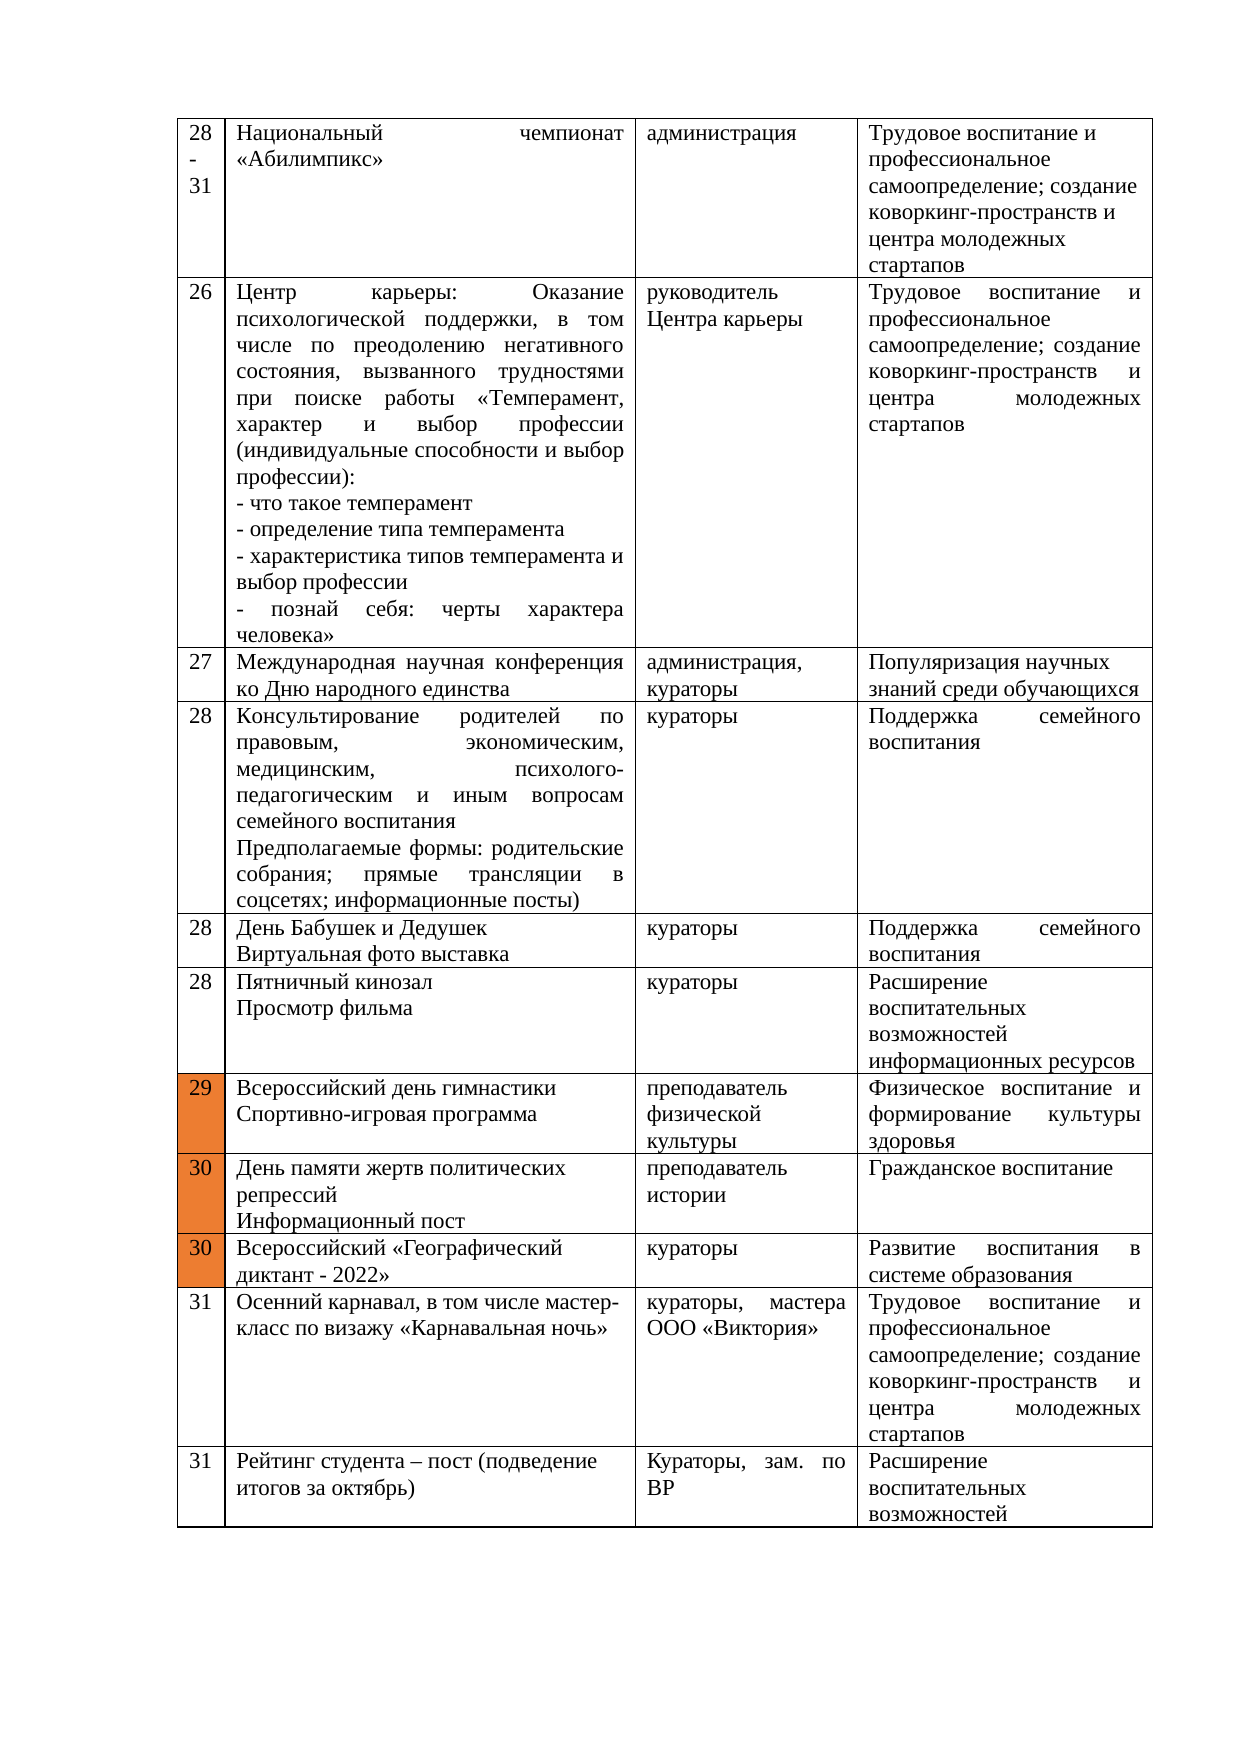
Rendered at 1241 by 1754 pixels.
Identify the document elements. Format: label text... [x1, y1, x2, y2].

table_cell Гражданское воспитание [858, 1154, 1152, 1233]
table_cell преподаватель истории [636, 1154, 857, 1233]
table_cell 26 [178, 278, 224, 647]
table_cell Поддержка семейного воспитания [858, 914, 1152, 967]
table_cell кураторы [636, 1234, 857, 1287]
table_cell 28 [178, 702, 224, 913]
table_cell Рейтинг студента – пост (подведение итогов за октябрь) [226, 1447, 635, 1526]
table_cell Развитие воспитания в системе образования [858, 1234, 1152, 1287]
table_cell Всероссийский «Географический диктант - 2022» [226, 1234, 635, 1287]
table_cell Центр карьеры: Оказание психологической поддержки, в том числе по преодолению негативного состояния, вызванного трудностями при поиске работы «Темперамент, характер и выбор профессии (индивидуальные способности и выбор профессии): - что такое темперамент - определение типа темперамента - характеристика типов темперамента и выбор профессии - познай себя: черты характера человека» [226, 278, 635, 647]
table_cell администрация, кураторы [636, 648, 857, 701]
table_cell Консультирование родителей по правовым, экономическим, медицинским, психолого-педагогическим и иным вопросам семейного воспитания Предполагаемые формы: родительские собрания; прямые трансляции в соцсетях; информационные посты) [226, 702, 635, 913]
table_cell 28 [178, 914, 224, 967]
table_cell Всероссийский день гимнастики Спортивно-игровая программа [226, 1074, 635, 1153]
table_cell Физическое воспитание и формирование культуры здоровья [858, 1074, 1152, 1153]
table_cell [858, 119, 1152, 277]
table_cell 29 [178, 1074, 224, 1153]
table_cell Пятничный кинозал Просмотр фильма [226, 968, 635, 1073]
table_cell 30 [178, 1234, 224, 1287]
table_cell Осенний карнавал, в том числе мастер-класс по визажу «Карнавальная ночь» [226, 1288, 635, 1446]
table_cell Поддержка семейного воспитания [858, 702, 1152, 913]
table_cell 27 [178, 648, 224, 701]
table_cell 30 [178, 1154, 224, 1233]
table_cell администрация [636, 119, 857, 277]
table_cell кураторы [636, 702, 857, 913]
table_cell Расширение воспитательных возможностей [858, 1447, 1152, 1526]
table_cell Расширение воспитательных возможностей информационных ресурсов [858, 968, 1152, 1073]
table_cell преподаватель физической культуры [636, 1074, 857, 1153]
table_cell 28 [178, 968, 224, 1073]
table_cell Национальный чемпионат «Абилимпикс» [226, 119, 635, 277]
table_cell кураторы, мастера ООО «Виктория» [636, 1288, 857, 1446]
table_cell руководитель Центра карьеры [636, 278, 857, 647]
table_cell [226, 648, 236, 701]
table_cell Трудовое воспитание и профессиональное самоопределение; создание коворкинг-пространств и центра молодежных стартапов [858, 278, 1152, 647]
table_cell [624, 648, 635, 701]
table_cell День Бабушек и Дедушек Виртуальная фото выставка [226, 914, 635, 967]
table_cell Популяризация научных знаний среди обучающихся [858, 648, 1152, 701]
table_cell Кураторы, зам. по ВР [636, 1447, 857, 1526]
table_cell День памяти жертв политических репрессий Информационный пост [226, 1154, 635, 1233]
table_cell 31 [178, 1447, 224, 1526]
table_cell кураторы [636, 968, 857, 1073]
table_cell Трудовое воспитание и профессиональное самоопределение; создание коворкинг-пространств и центра молодежных стартапов [858, 1288, 1152, 1446]
table_cell 31 [178, 1288, 224, 1446]
table_cell 28-31 [178, 119, 224, 277]
table_cell кураторы [636, 914, 857, 967]
